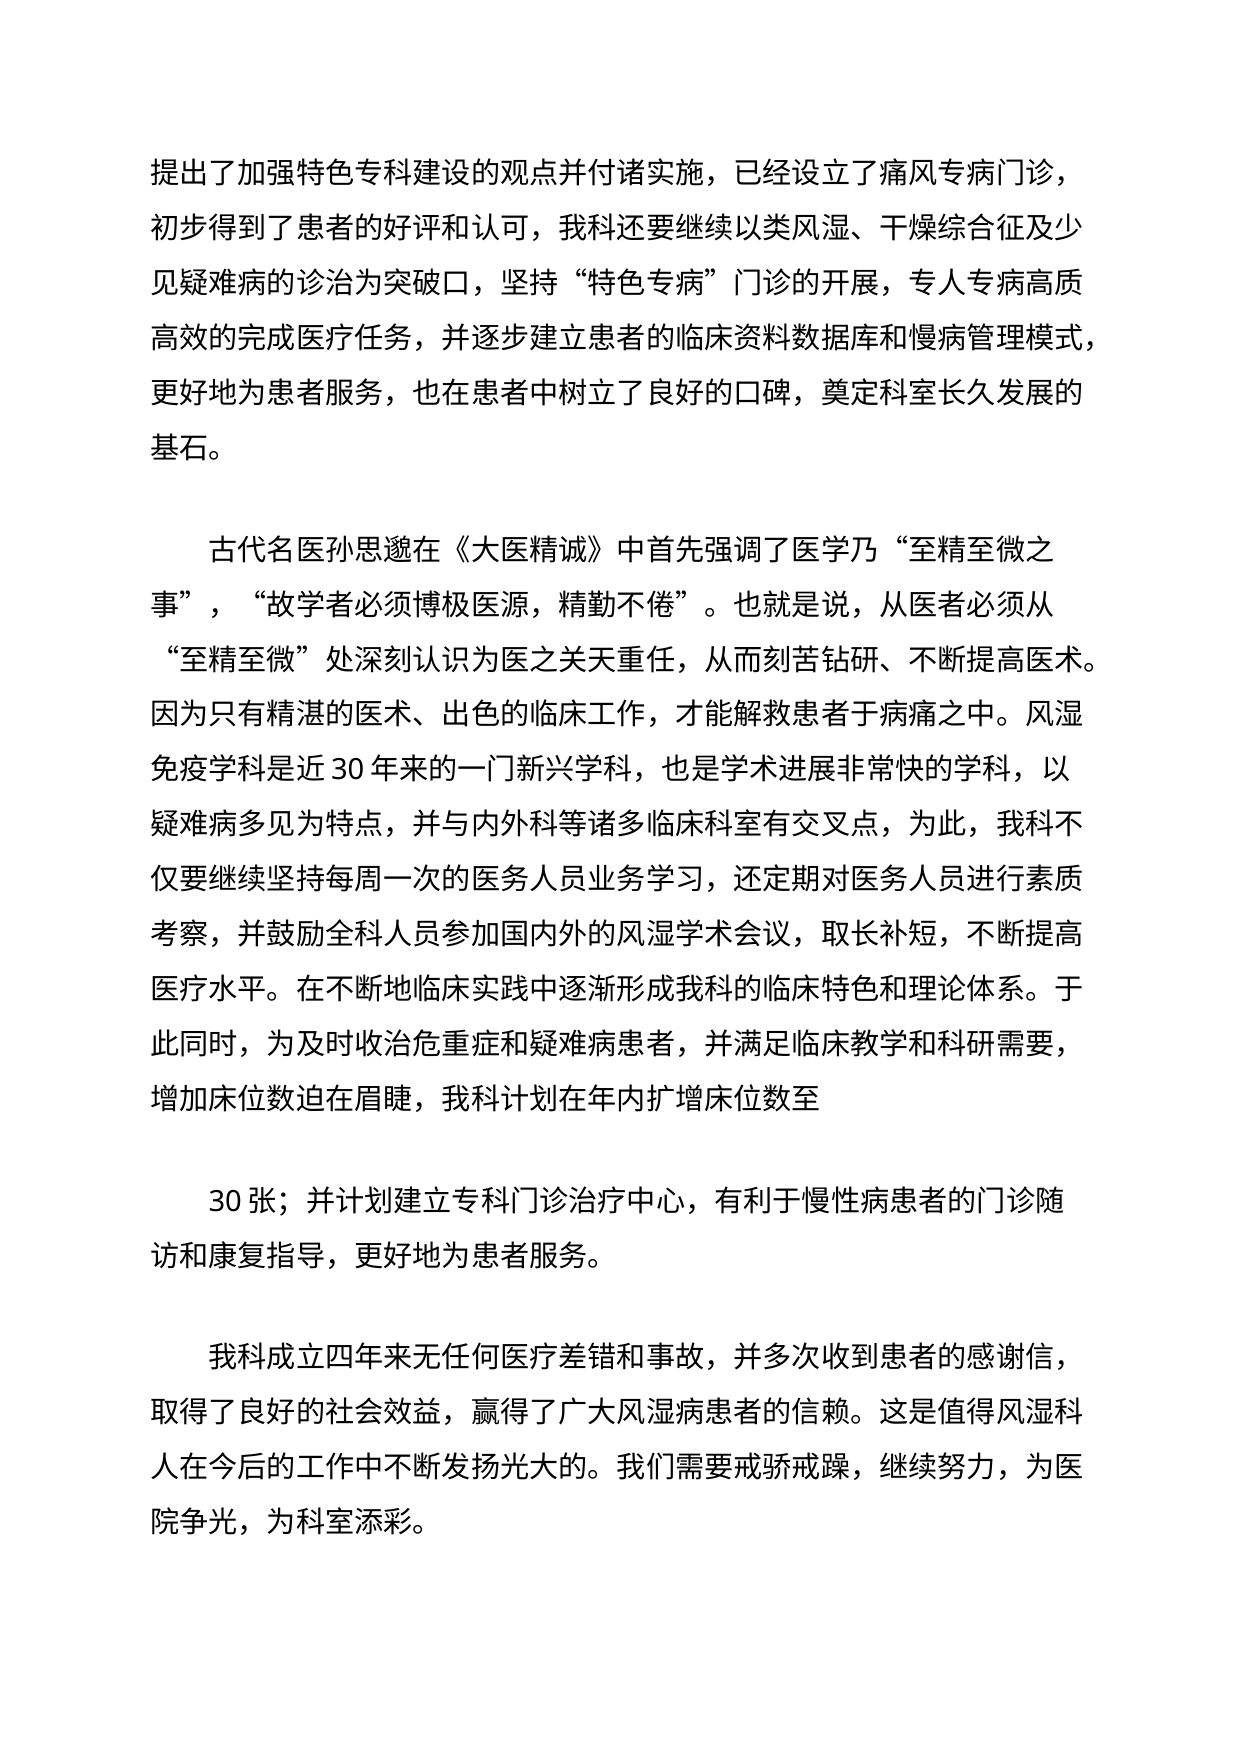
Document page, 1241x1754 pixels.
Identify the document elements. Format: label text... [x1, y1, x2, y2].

text 古代名医孙思邈在《大医精诚》中首先强调了医学乃“至精至微之事”，“故学者必须博极医源，精勤不倦”。也就是说，从医者必须从“至精至微”处深刻认识为医之关天重任，从而刻苦钻研、不断提高医术。因为只有精湛的医术、出色的临床工作，才能解救患者于病痛之中。风湿免疫学科是近30年来的一门新兴学科，也是学术进展非常快的学科，以疑难病多见为特点，并与内外科等诸多临床科室有交叉点，为此，我科不仅要继续坚持每周一次的医务人员业务学习，还定期对医务人员进行素质考察，并鼓励全科人员参加国内外的风湿学术会议，取长补短，不断提高医疗水平。在不断地临床实践中逐渐形成我科的临床特色和理论体系。于此同时，为及时收治危重症和疑难病患者，并满足临床教学和科研需要，增加床位数迫在眉睫，我科计划在年内扩增床位数至 [150, 526, 1090, 1118]
text 30张；并计划建立专科门诊治疗中心，有利于慢性病患者的门诊随访和康复指导，更好地为患者服务。 [150, 1177, 1090, 1274]
text 我科成立四年来无任何医疗差错和事故，并多次收到患者的感谢信，取得了良好的社会效益，赢得了广大风湿病患者的信赖。这是值得风湿科人在今后的工作中不断发扬光大的。我们需要戒骄戒躁，继续努力，为医院争光，为科室添彩。 [150, 1334, 1090, 1541]
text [150, 150, 1090, 467]
